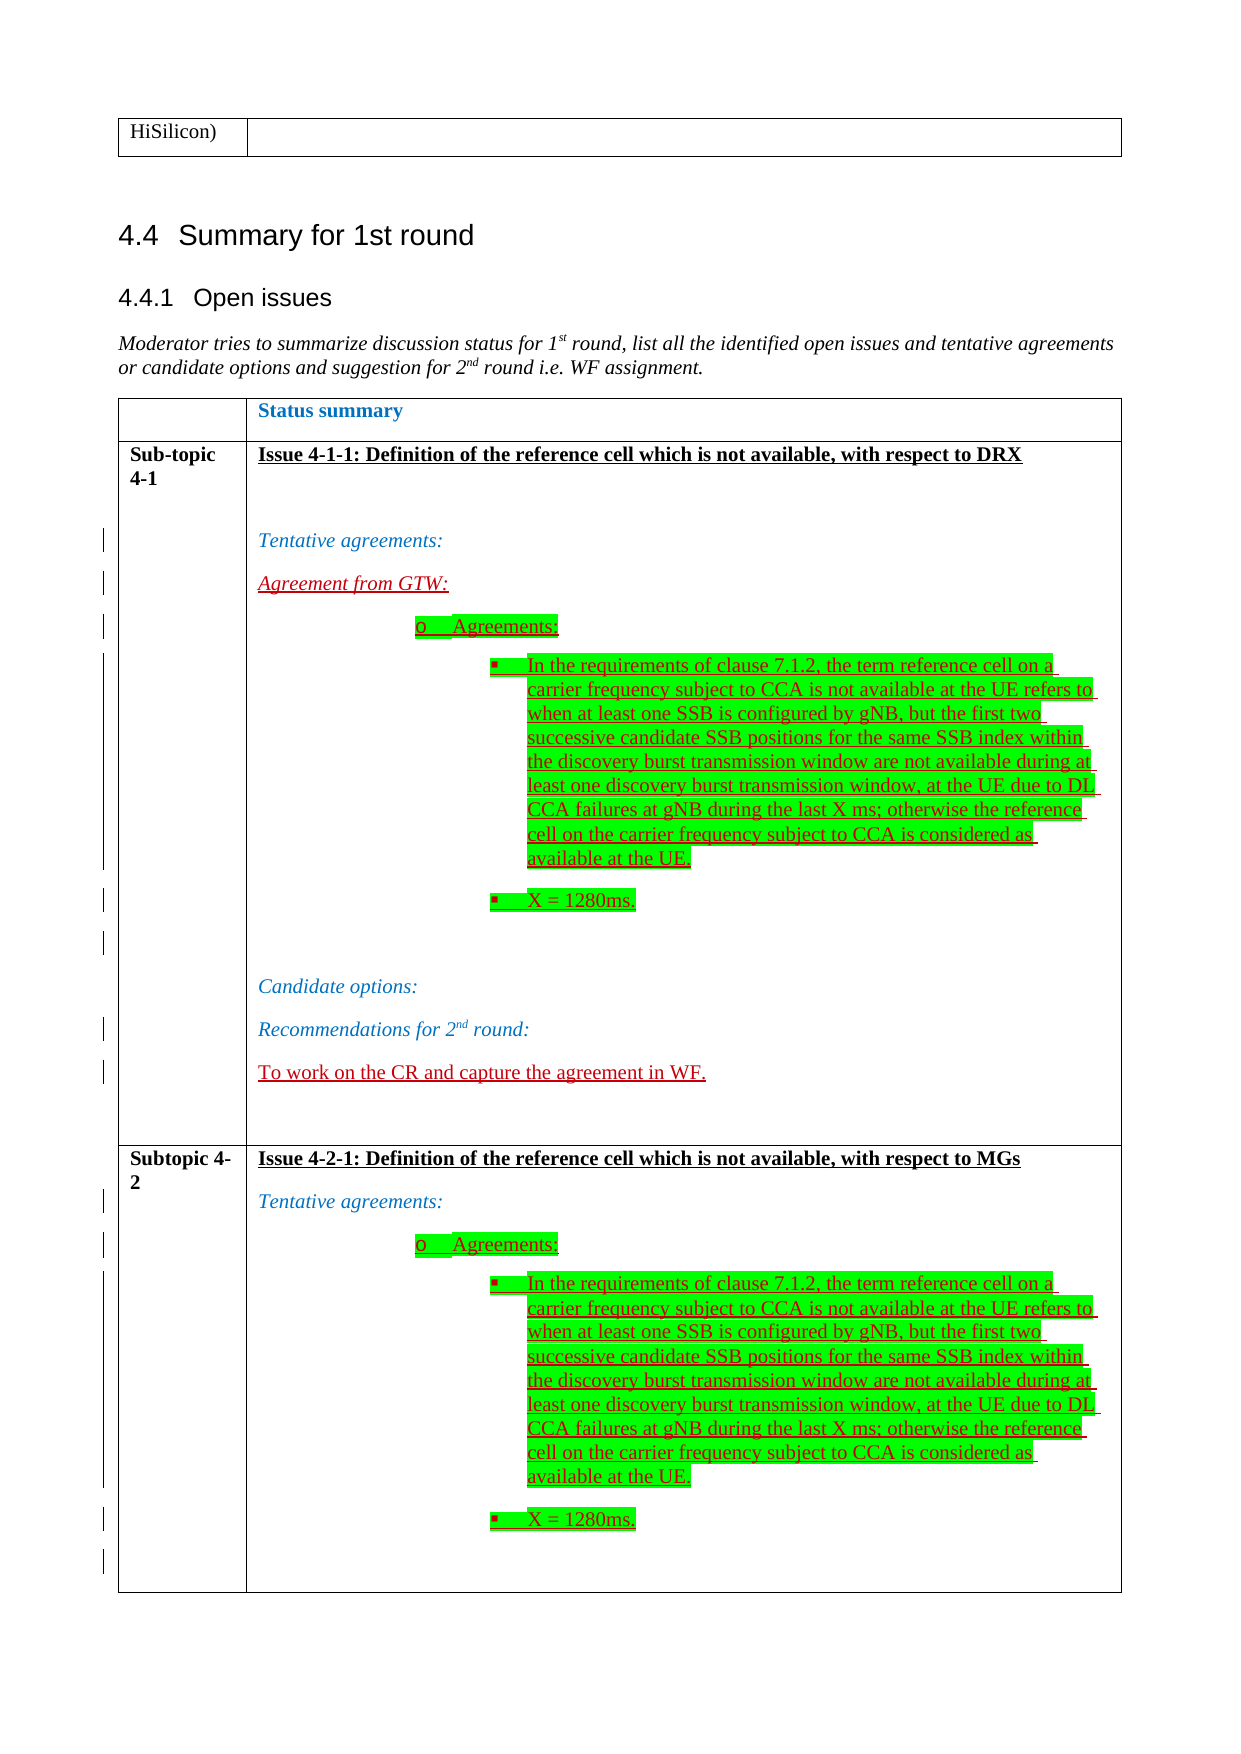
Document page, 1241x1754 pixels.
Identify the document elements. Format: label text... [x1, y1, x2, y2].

table_header Status summary [247, 399, 1121, 441]
table_cell Subtopic 4-2 [119, 1146, 246, 1592]
subtitle Summary for 1st round [118, 218, 1122, 252]
subtitle Open issues [118, 283, 1122, 312]
text Moderator tries to summarize discussion status for 1st round, list all the identified open issues and tentative agreements or candidate options and suggestion for 2nd round i.e. WF assignment. [118, 331, 1122, 379]
table_cell Issue 4-1-1: Definition of the reference cell which is not available, with respect to DRX Tentative agreements: Candidate options: Recommendations for 2nd round: [247, 442, 1121, 1145]
table_header [119, 399, 246, 441]
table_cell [247, 1146, 1121, 1592]
table_cell Sub-topic 4-1 [119, 442, 246, 1145]
table_cell [248, 119, 1121, 156]
